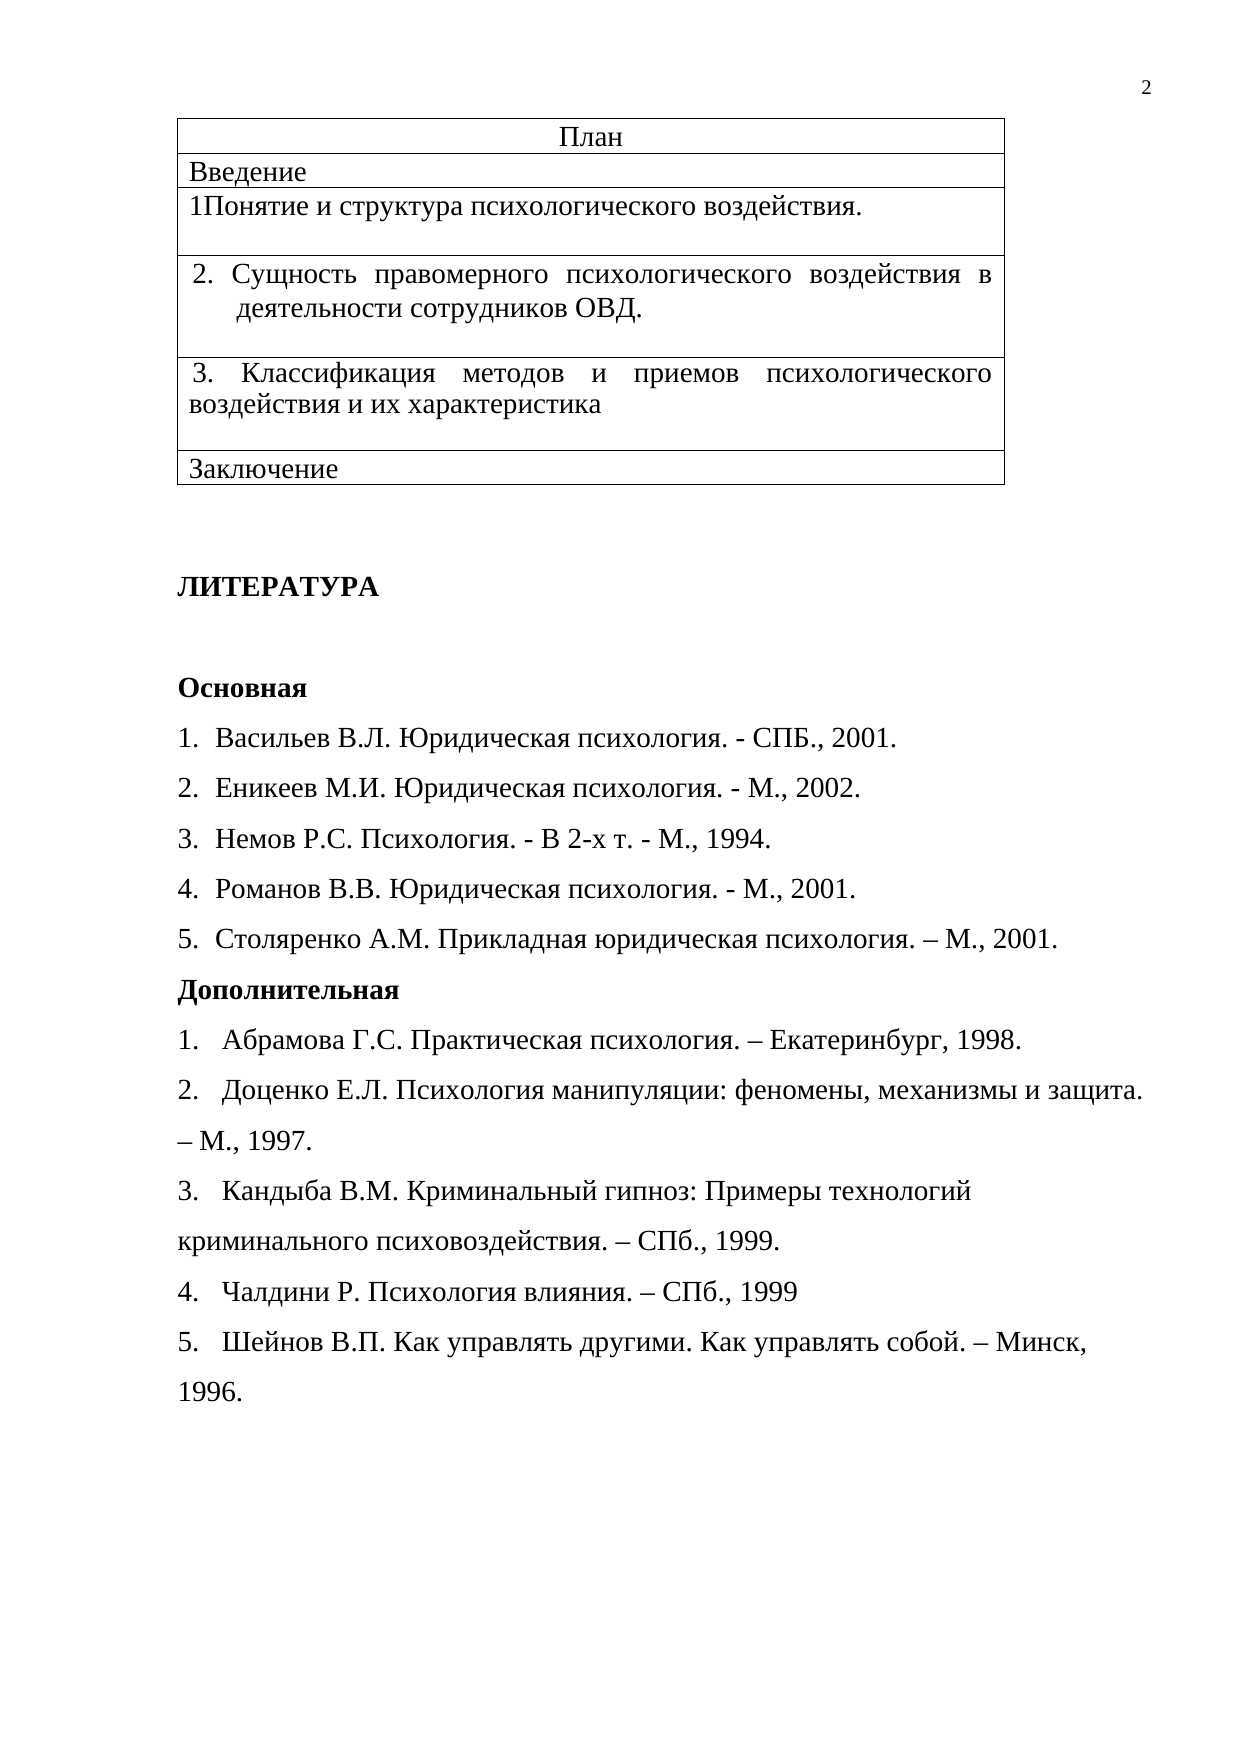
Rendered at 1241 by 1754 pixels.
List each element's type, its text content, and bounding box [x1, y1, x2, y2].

list Васильев В.Л. Юридическая психология. - СПБ., 2001. [177, 720, 1152, 754]
list Доценко Е.Л. Психология манипуляции: феномены, механизмы и защита. – М., 1997. [177, 1072, 1152, 1156]
table_cell 3. Классификация методов и приемов психологического воздействия и их характеристика [178, 358, 1004, 450]
table_cell 2. Сущность правомерного психологического воздействия в деятельности сотрудников ОВД. [178, 256, 1004, 357]
list Столяренко А.М. Прикладная юридическая психология. – М., 2001. [177, 921, 1152, 955]
list Романов В.В. Юридическая психология. - М., 2001. [177, 871, 1152, 905]
table_cell 1Понятие и структура психологического воздействия. [178, 188, 1004, 255]
text ЛИТЕРАТУРА [177, 569, 1152, 603]
list Еникеев М.И. Юридическая психология. - М., 2002. [177, 771, 1152, 804]
text Основная [177, 670, 1152, 703]
list Абрамова Г.С. Практическая психология. – Екатеринбург, 1998. [177, 1022, 1152, 1056]
table_cell Введение [178, 154, 1004, 187]
list Немов Р.С. Психология. - В 2-х т. - М., 1994. [177, 821, 1152, 854]
list Кандыба В.М. Криминальный гипноз: Примеры технологий криминального психовоздействия. – СПб., 1999. [177, 1173, 1152, 1257]
table_header План [178, 119, 1004, 153]
table_cell Заключение [178, 451, 1004, 484]
list Шейнов В.П. Как управлять другими. Как управлять собой. – Минск, 1996. [177, 1324, 1152, 1408]
list Чалдини Р. Психология влияния. – СПб., 1999 [177, 1274, 1152, 1307]
subtitle Дополнительная [177, 972, 1152, 1005]
